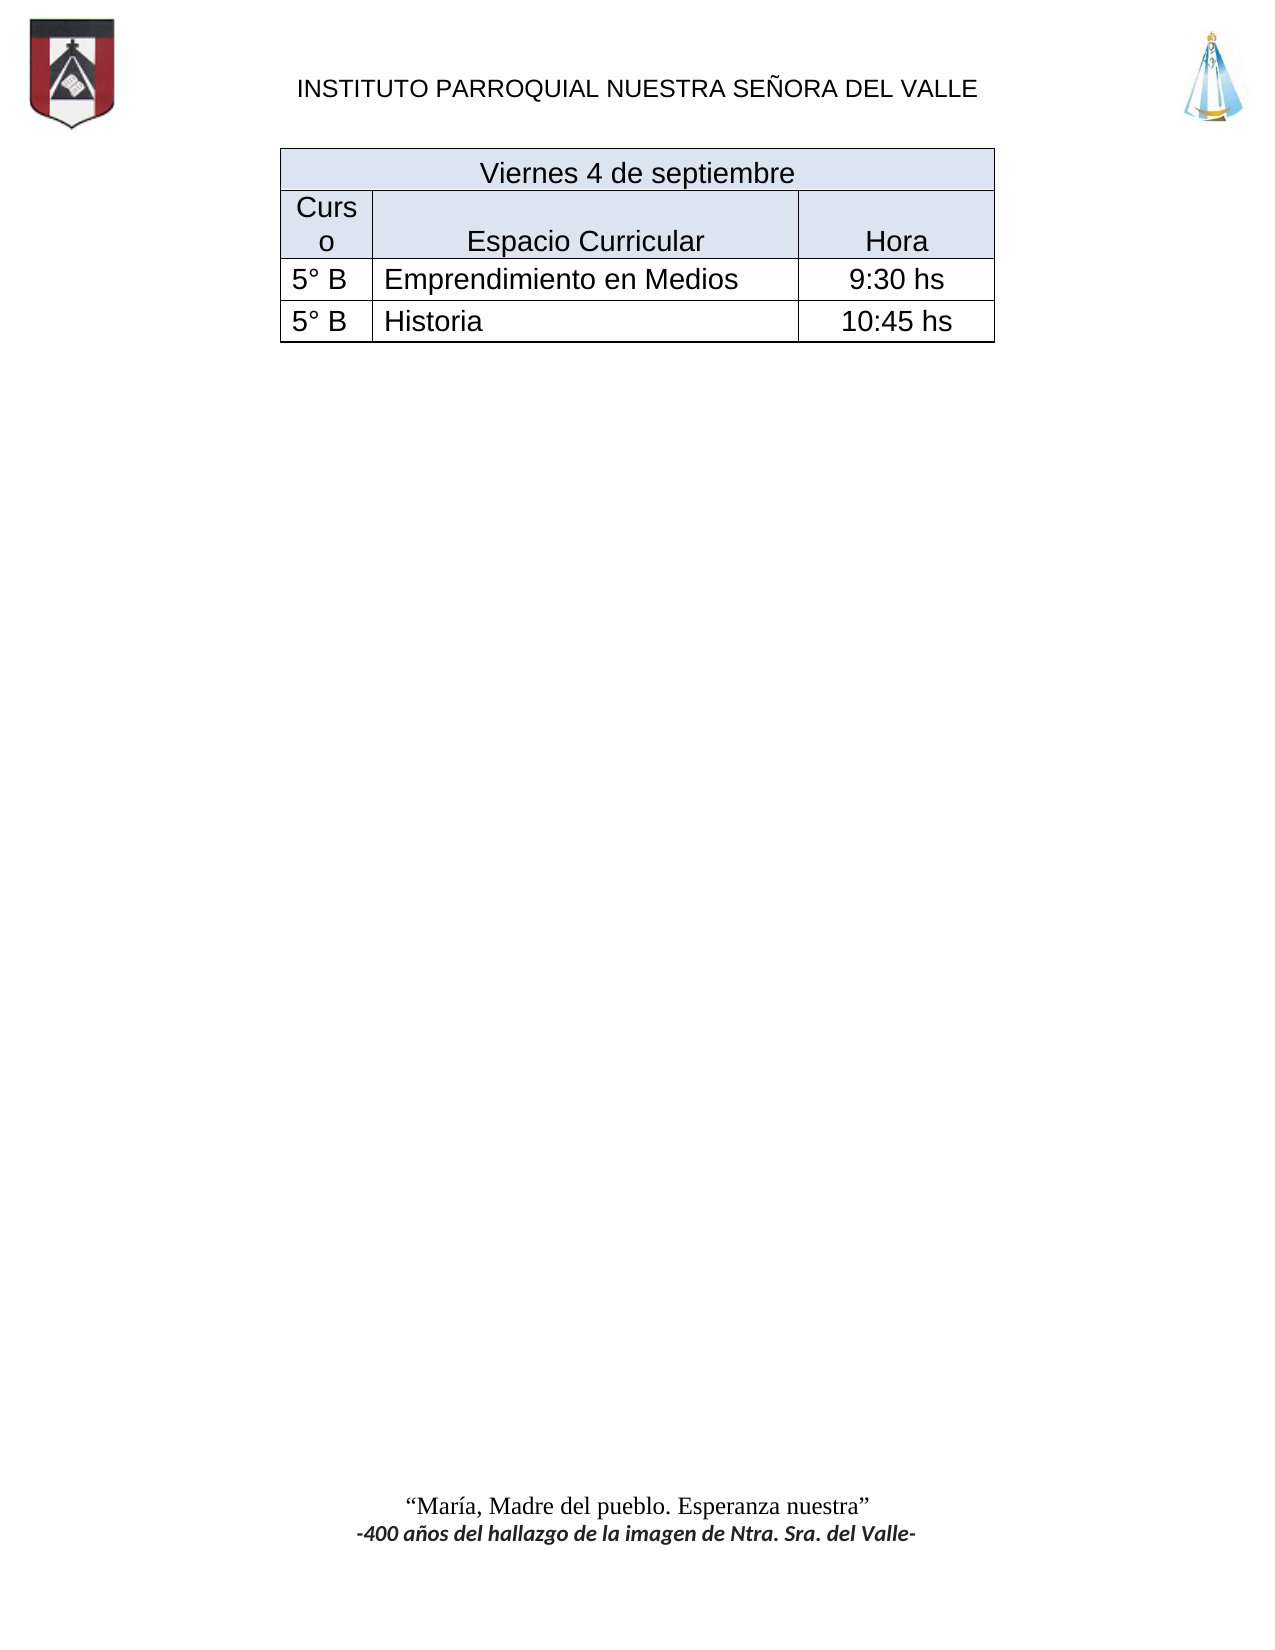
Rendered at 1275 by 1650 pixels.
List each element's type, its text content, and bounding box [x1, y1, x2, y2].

table_cell 5° B [281, 301, 372, 341]
table_cell Historia [373, 301, 798, 341]
table_cell 9:30 hs [799, 259, 994, 299]
table_header Viernes 4 de septiembre [281, 149, 994, 189]
picture [1173, 19, 1250, 131]
table_cell Emprendimiento en Medios [373, 259, 798, 299]
table_cell Curso [281, 191, 372, 258]
table_cell 10:45 hs [799, 301, 994, 341]
table_cell Hora [799, 191, 994, 258]
table_cell Espacio Curricular [373, 191, 798, 258]
table_cell 5° B [281, 259, 372, 299]
picture [29, 18, 115, 130]
